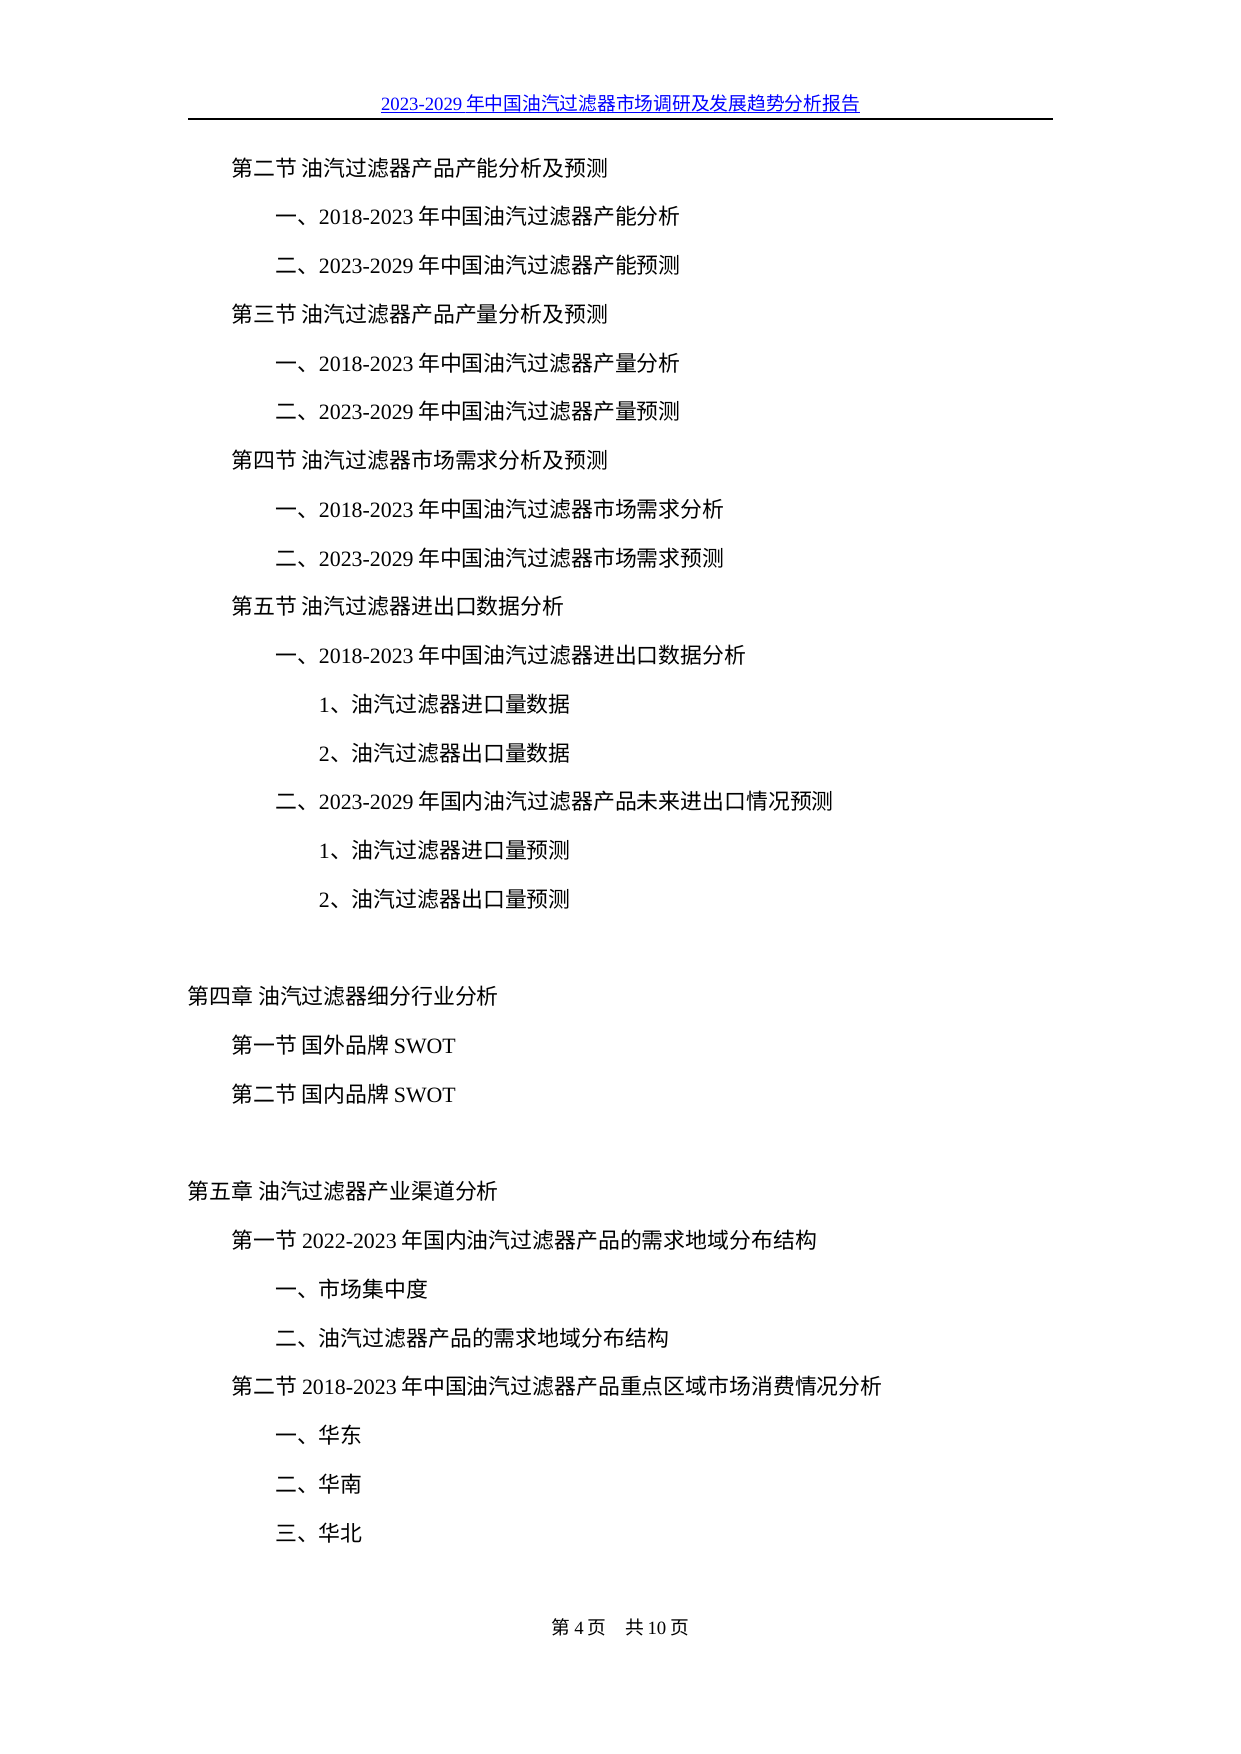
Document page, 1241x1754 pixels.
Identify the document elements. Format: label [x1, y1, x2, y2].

text [187, 150, 1053, 1548]
